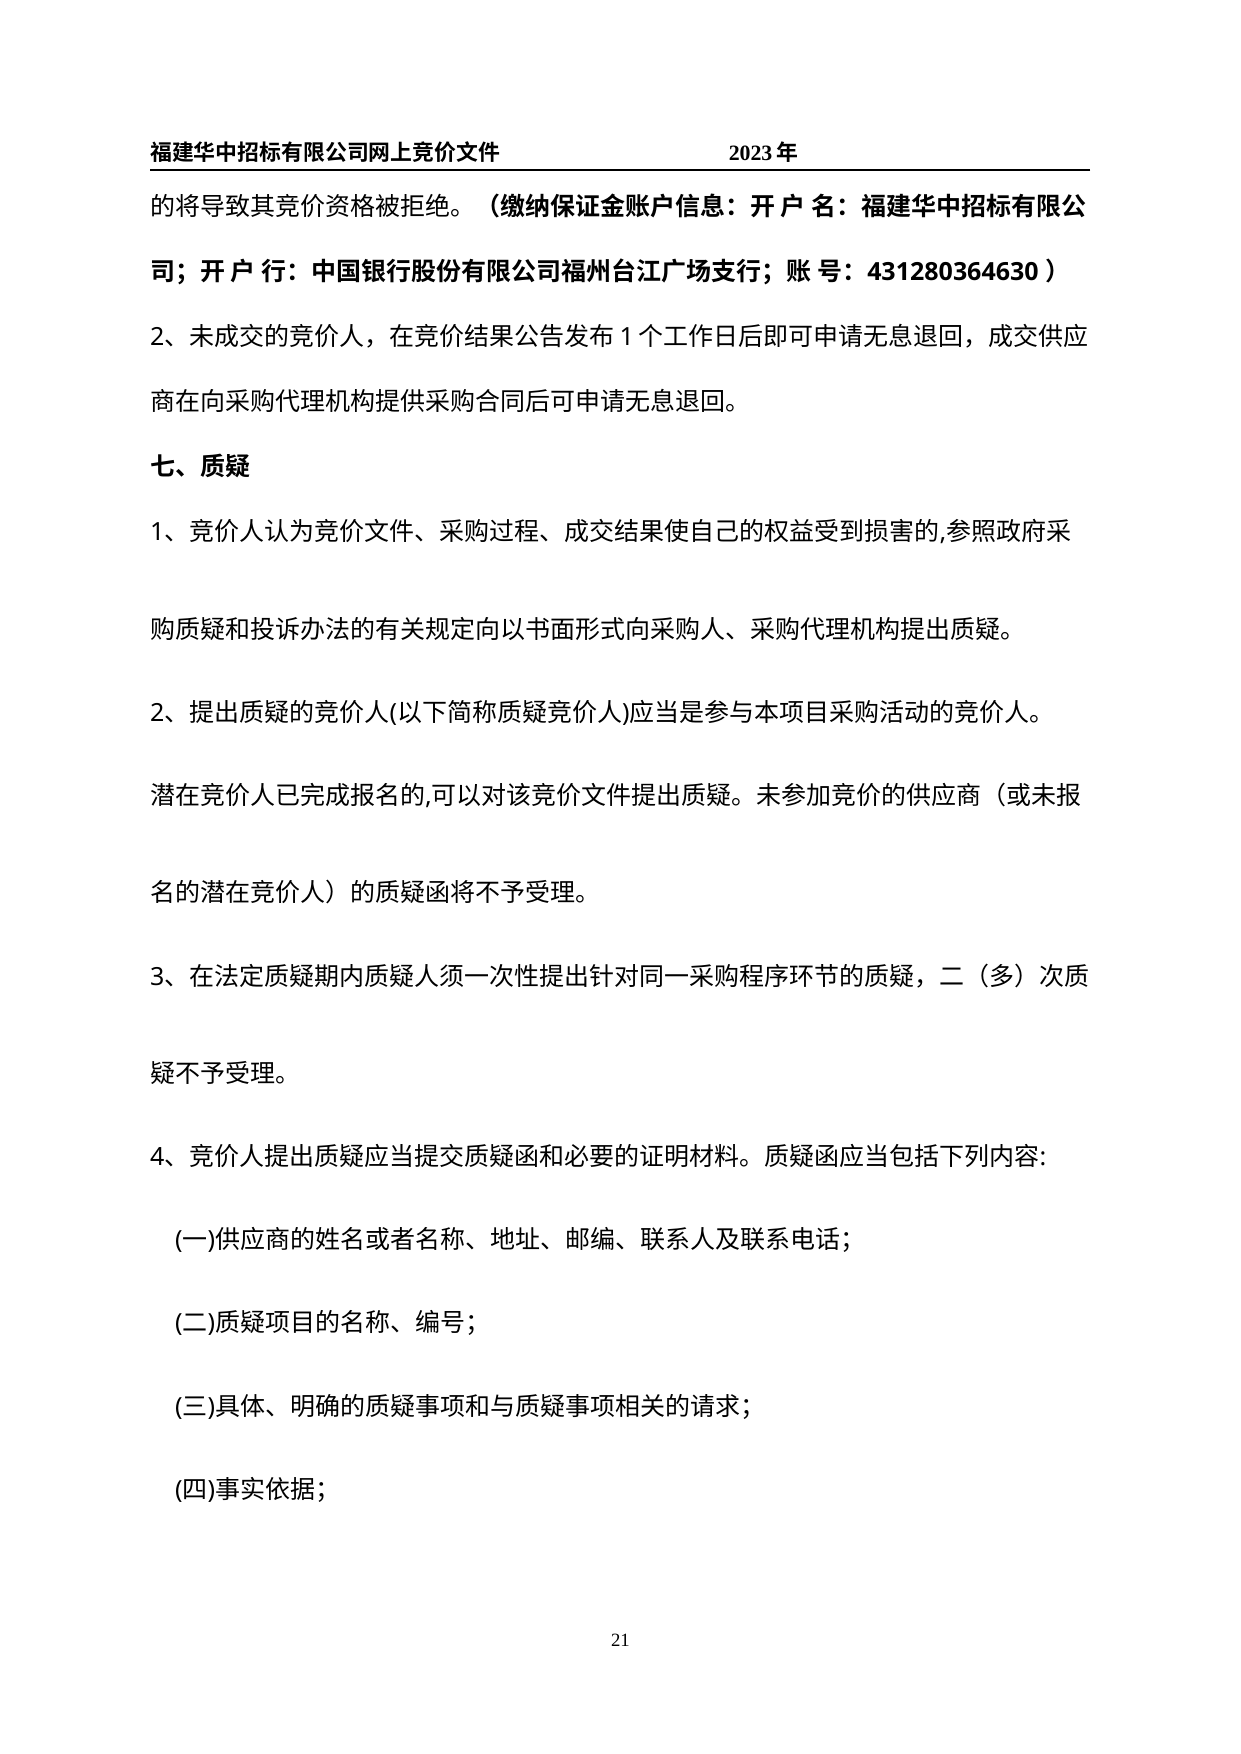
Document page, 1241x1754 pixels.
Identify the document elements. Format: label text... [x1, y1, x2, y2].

text 2、未成交的竞价人，在竞价结果公告发布1个工作日后即可申请无息退回，成交供应商在向采购代理机构提供采购合同后可申请无息退回。 [150, 302, 1090, 432]
text (一)供应商的姓名或者名称、地址、邮编、联系人及联系电话； [150, 1205, 1090, 1270]
text 七、质疑 [150, 432, 1090, 497]
text (三)具体、明确的质疑事项和与质疑事项相关的请求； [150, 1372, 1090, 1437]
text 1、竞价人认为竞价文件、采购过程、成交结果使自己的权益受到损害的,参照政府采购质疑和投诉办法的有关规定向以书面形式向采购人、采购代理机构提出质疑。 [150, 497, 1090, 660]
text (二)质疑项目的名称、编号； [150, 1288, 1090, 1353]
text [150, 172, 1090, 302]
text 4、竞价人提出质疑应当提交质疑函和必要的证明材料。质疑函应当包括下列内容: [150, 1122, 1090, 1187]
text 潜在竞价人已完成报名的,可以对该竞价文件提出质疑。未参加竞价的供应商（或未报名的潜在竞价人）的质疑函将不予受理。 [150, 761, 1090, 923]
text 3、在法定质疑期内质疑人须一次性提出针对同一采购程序环节的质疑，二（多）次质疑不予受理。 [150, 942, 1090, 1104]
text 2、提出质疑的竞价人(以下简称质疑竞价人)应当是参与本项目采购活动的竞价人。 [150, 678, 1090, 743]
text (四)事实依据； [150, 1455, 1090, 1520]
